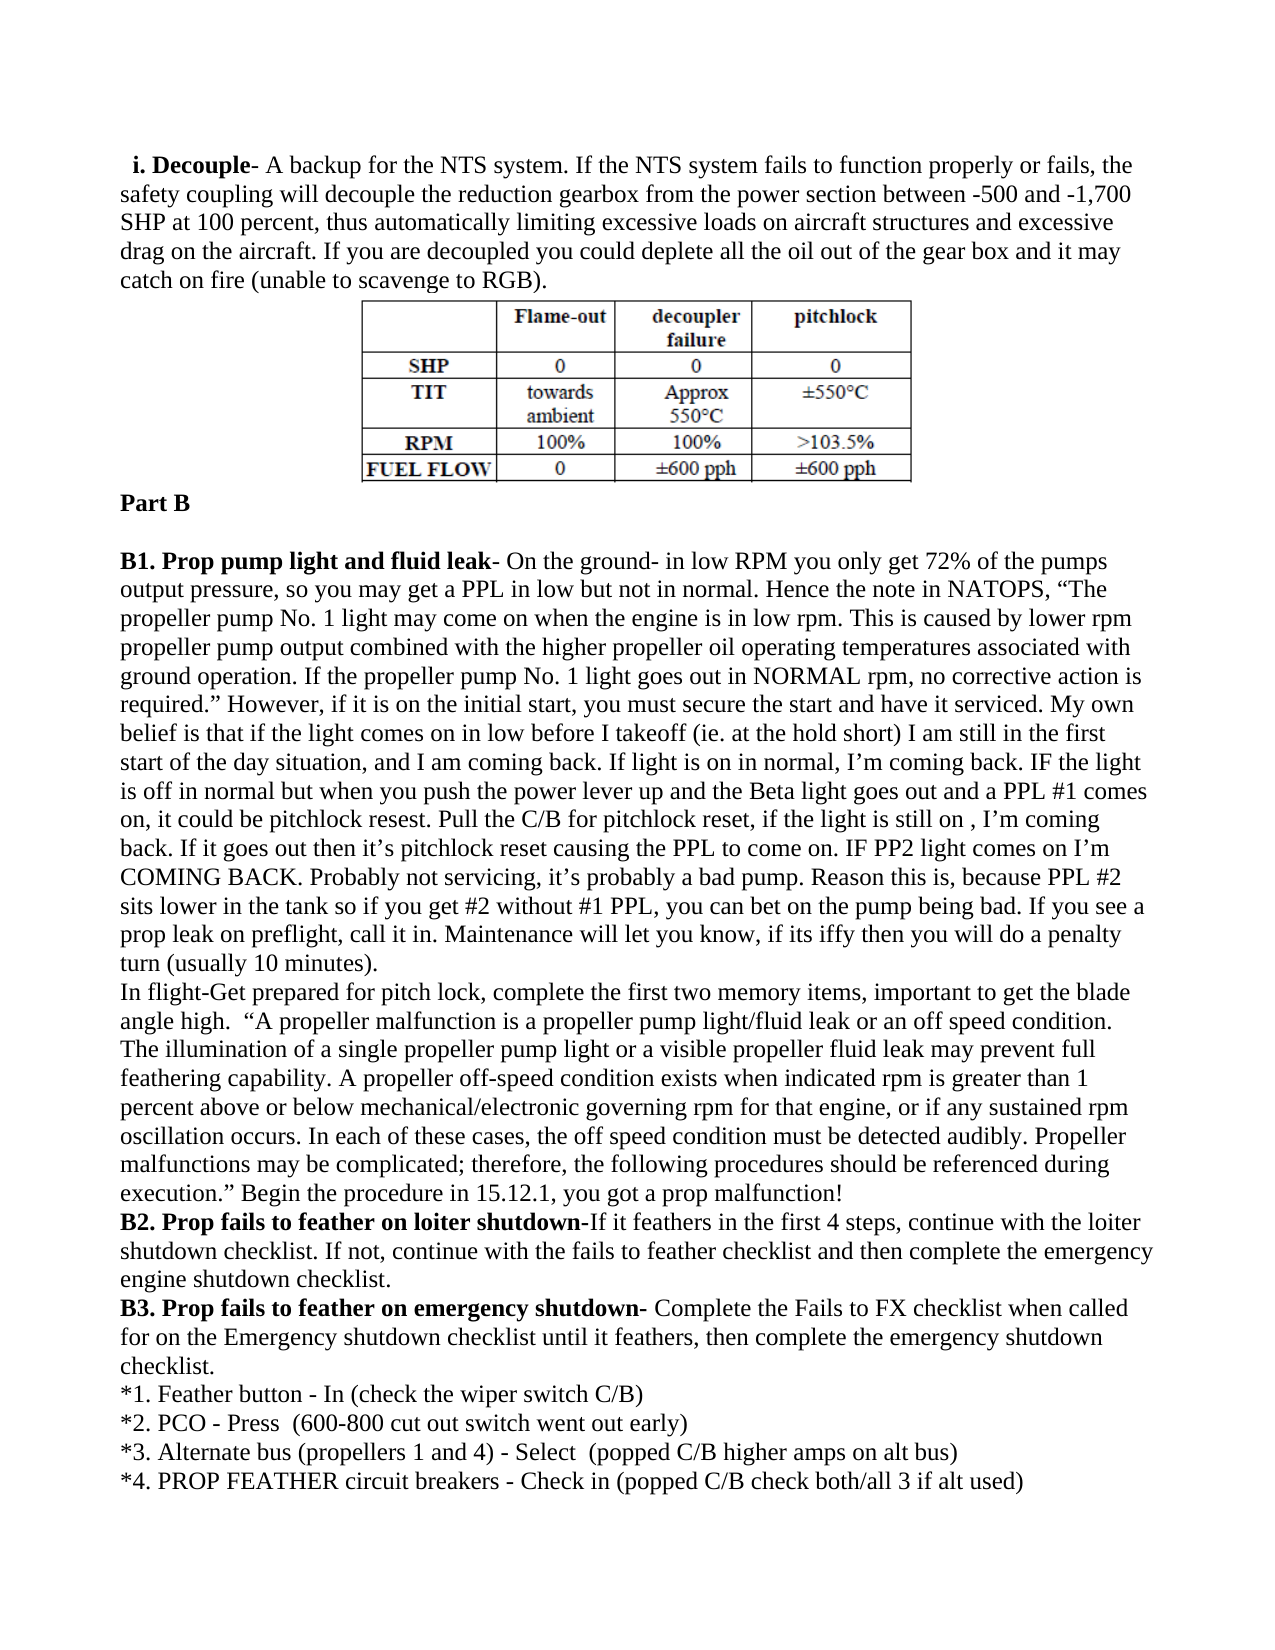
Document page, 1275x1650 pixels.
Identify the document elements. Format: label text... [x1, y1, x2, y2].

text B2. Prop fails to feather on loiter shutdown-If it feathers in the first 4 steps, continue with the loiter shutdown checklist. If not, continue with the fails to feather checklist and then complete the emergency engine shutdown checklist. [120, 1207, 1155, 1293]
text *2. PCO - Press (600-800 cut out switch went out early) [120, 1408, 1155, 1437]
text i. Decouple- A backup for the NTS system. If the NTS system fails to function properly or fails, the safety coupling will decouple the reduction gearbox from the power section between -500 and -1,700 SHP at 100 percent, thus automatically limiting excessive loads on aircraft structures and excessive drag on the aircraft. If you are decoupled you could deplete all the oil out of the gear box and it may catch on fire (unable to scavenge to RGB). [120, 150, 1155, 294]
text B1. Prop pump light and fluid leak- On the ground- in low RPM you only get 72% of the pumps output pressure, so you may get a PPL in low but not in normal. Hence the note in NATOPS, “The propeller pump No. 1 light may come on when the engine is in low rpm. This is caused by lower rpm propeller pump output combined with the higher propeller oil operating temperatures associated with ground operation. If the propeller pump No. 1 light goes out in NORMAL rpm, no corrective action is required.” However, if it is on the initial start, you must secure the start and have it serviced. My own belief is that if the light comes on in low before I takeoff (ie. at the hold short) I am still in the first start of the day situation, and I am coming back. If light is on in normal, I’m coming back. IF the light is off in normal but when you push the power lever up and the Beta light goes out and a PPL #1 comes on, it could be pitchlock resest. Pull the C/B for pitchlock reset, if the light is still on , I’m coming back. If it goes out then it’s pitchlock reset causing the PPL to come on. IF PP2 light comes on I’m COMING BACK. Probably not servicing, it’s probably a bad pump. Reason this is, because PPL #2 sits lower in the tank so if you get #2 without #1 PPL, you can bet on the pump being bad. If you see a prop leak on preflight, call it in. Maintenance will let you know, if its iffy then you will do a penalty turn (usually 10 minutes). [120, 546, 1155, 977]
text *4. PROP FEATHER circuit breakers - Check in (popped C/B check both/all 3 if alt used) [120, 1466, 1155, 1494]
text Part B [120, 488, 1155, 517]
text *3. Alternate bus (propellers 1 and 4) - Select (popped C/B higher amps on alt bus) [120, 1437, 1155, 1466]
text B3. Prop fails to feather on emergency shutdown- Complete the Fails to FX checklist when called for on the Emergency shutdown checklist until it feathers, then complete the emergency shutdown checklist. [120, 1293, 1155, 1379]
text *1. Feather button - In (check the wiper switch C/B) [120, 1379, 1155, 1408]
text In flight-Get prepared for pitch lock, complete the first two memory items, important to get the blade angle high. “A propeller malfunction is a propeller pump light/fluid leak or an off speed condition. The illumination of a single propeller pump light or a visible propeller fluid leak may prevent full feathering capability. A propeller off-speed condition exists when indicated rpm is greater than 1 percent above or below mechanical/electronic governing rpm for that engine, or if any sustained rpm oscillation occurs. In each of these cases, the off speed condition must be detected audibly. Propeller malfunctions may be complicated; therefore, the following procedures should be referenced during execution.” Begin the procedure in 15.12.1, you got a prop malfunction! [120, 977, 1155, 1207]
